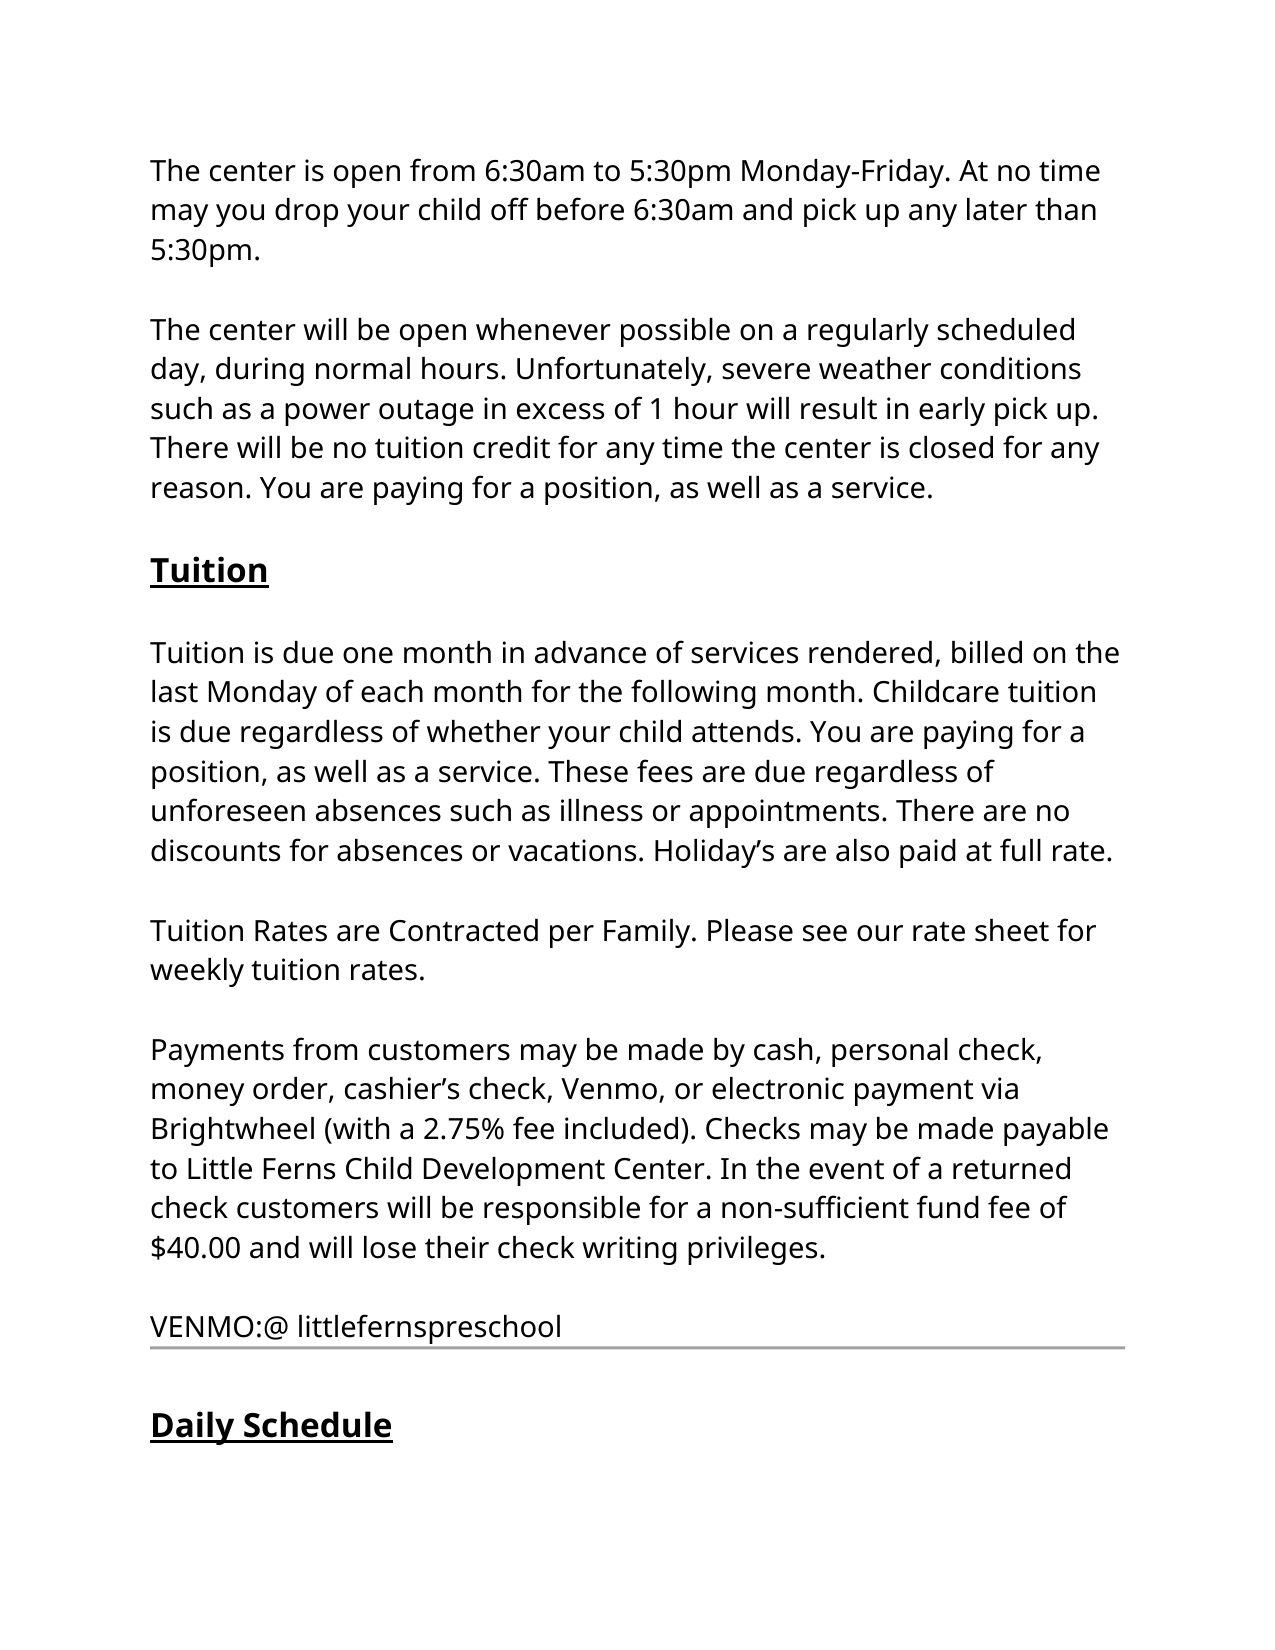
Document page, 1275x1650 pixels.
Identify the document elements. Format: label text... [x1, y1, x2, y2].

text The center will be open whenever possible on a regularly scheduled day, during normal hours. Unfortunately, severe weather conditions such as a power outage in excess of 1 hour will result in early pick up. There will be no tuition credit for any time the center is closed for any reason. You are paying for a position, as well as a service. [150, 309, 1125, 507]
text Payments from customers may be made by cash, personal check, money order, cashier’s check, Venmo, or electronic payment via Brightwheel (with a 2.75% fee included). Checks may be made payable to Little Ferns Child Development Center. In the event of a returned check customers will be responsible for a non-sufficient fund fee of $40.00 and will lose their check writing privileges. [150, 1029, 1125, 1267]
text Tuition Rates are Contracted per Family. Please see our rate sheet for weekly tuition rates. [150, 910, 1125, 989]
text Tuition is due one month in advance of services rendered, billed on the last Monday of each month for the following month. Childcare tuition is due regardless of whether your child attends. You are paying for a position, as well as a service. These fees are due regardless of unforeseen absences such as illness or appointments. There are no discounts for absences or vacations. Holiday’s are also paid at full rate. [150, 632, 1125, 870]
text Daily Schedule [150, 1402, 1125, 1448]
text The center is open from 6:30am to 5:30pm Monday-Friday. At no time may you drop your child off before 6:30am and pick up any later than 5:30pm. [150, 150, 1125, 269]
text Tuition [150, 547, 1125, 592]
text VENMO:@ littlefernspreschool [150, 1307, 1125, 1346]
